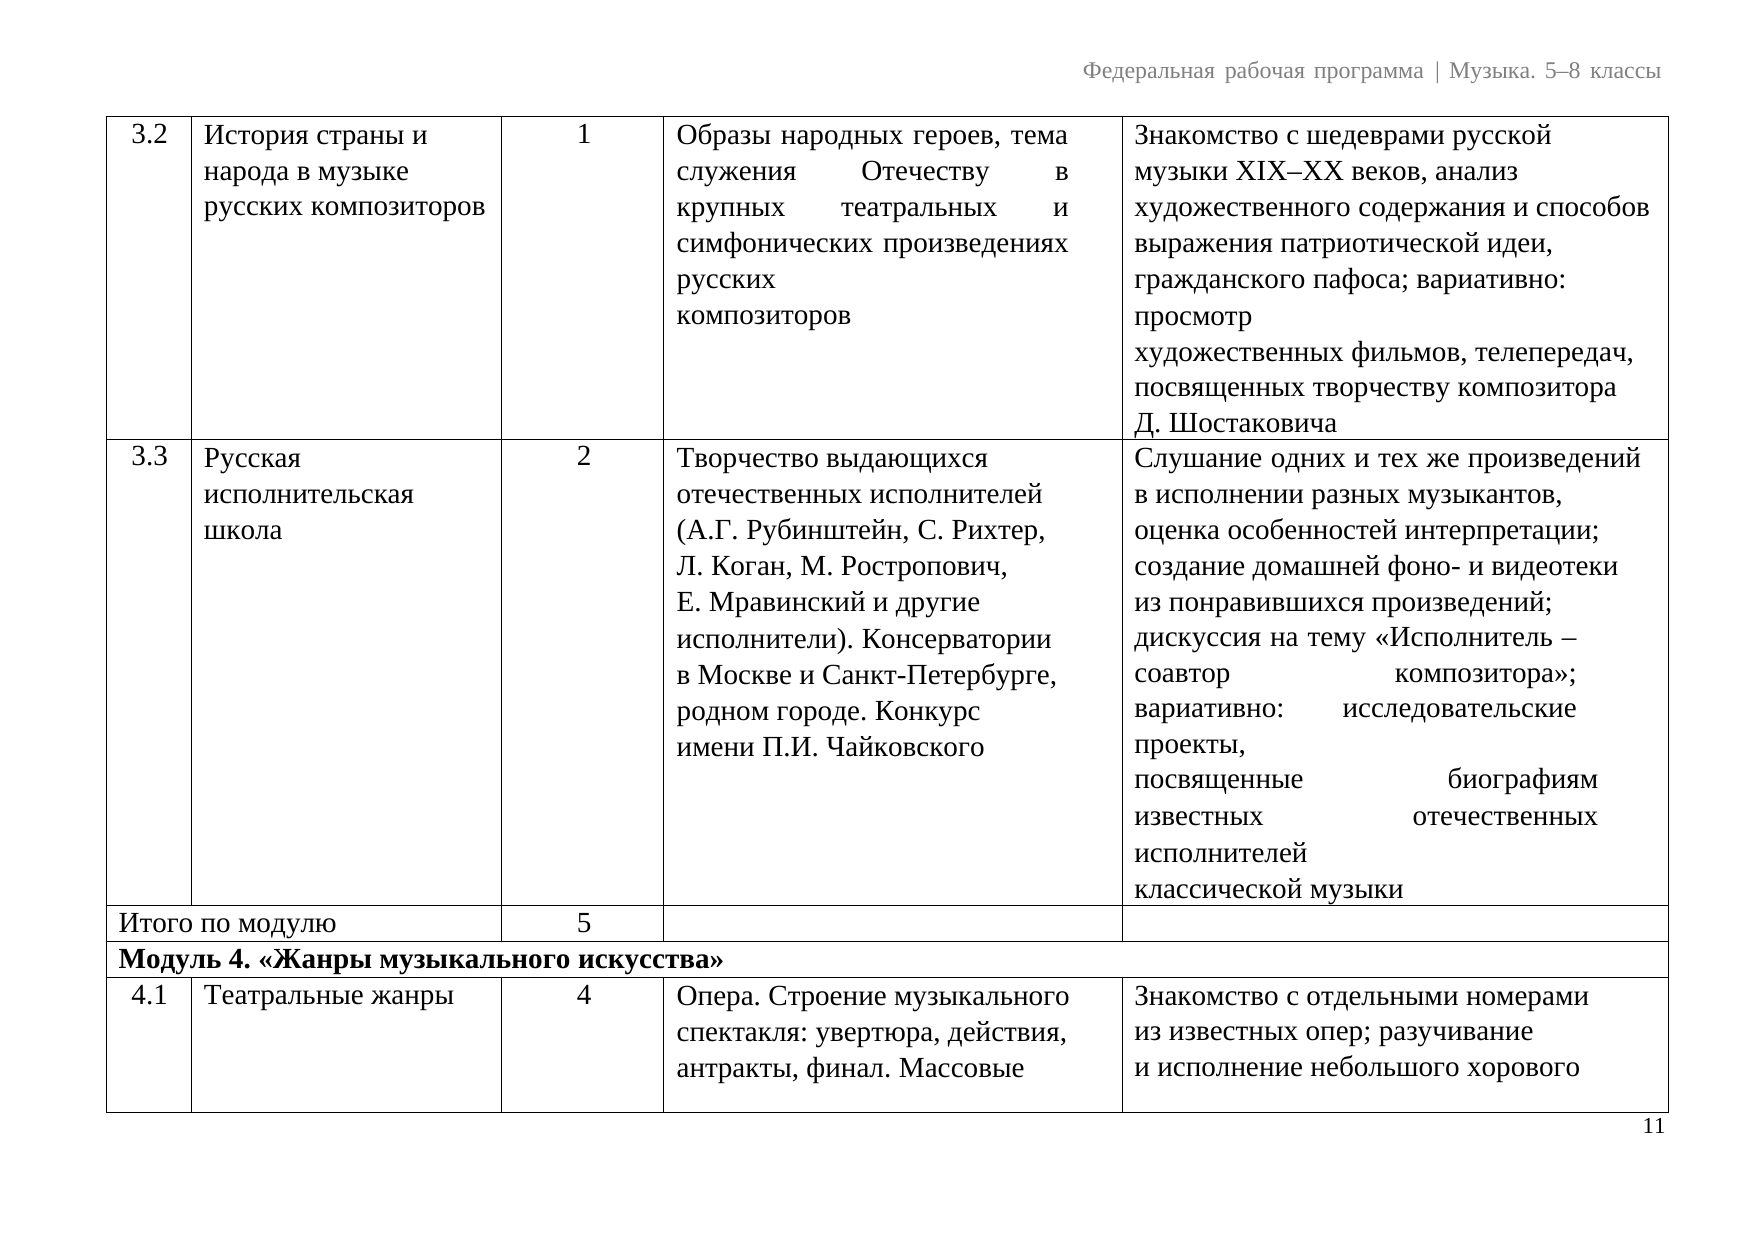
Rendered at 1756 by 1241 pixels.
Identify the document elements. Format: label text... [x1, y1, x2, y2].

table_cell [1123, 906, 1668, 941]
table_cell Творчество выдающихся отечественных исполнителей (А.Г. Рубинштейн, С. Рихтер, Л. Коган, М. Ростропович, Е. Мравинский и другие исполнители). Консерватории в Москве и Санкт-Петербурге, родном городе. Конкурс имени П.И. Чайковского [664, 440, 1122, 905]
table_cell 3.3 [107, 440, 191, 905]
table_cell 4.1 [107, 978, 191, 1112]
table_header История страны и народа в музыке русских композиторов [192, 117, 501, 439]
table_header Знакомство с шедеврами русской музыки XIX–XX веков, анализ художественного содержания и способов выражения патриотической идеи, гражданского пафоса; вариативно: просмотр художественных фильмов, телепередач, посвященных творчеству композитора Д. Шостаковича [1123, 117, 1668, 439]
table_cell Слушание одних и тех же произведений в исполнении разных музыкантов, оценка особенностей интерпретации; создание домашней фоно- и видеотеки из понравившихся произведений; дискуссия на тему «Исполнитель – соавтор композитора»; вариативно: исследовательские проекты, посвященные биографиям известных отечественных исполнителей классической музыки [1123, 440, 1668, 905]
table_header 1 [502, 117, 663, 439]
table_cell Итого по модулю [107, 906, 501, 941]
table_cell 2 [502, 440, 663, 905]
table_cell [1123, 978, 1668, 1112]
table_cell [664, 906, 1122, 941]
table_cell Театральные жанры [192, 978, 501, 1112]
table_cell 4 [502, 978, 663, 1112]
table_cell Русская исполнительская школа [192, 440, 501, 905]
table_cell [664, 978, 1122, 1112]
table_header Образы народных героев, тема служения Отечеству в крупных театральных и симфонических произведениях русских композиторов [664, 117, 1122, 439]
table_cell Модуль 4. «Жанры музыкального искусства» [107, 942, 1668, 977]
table_header 3.2 [107, 117, 191, 439]
table_cell 5 [502, 906, 663, 941]
